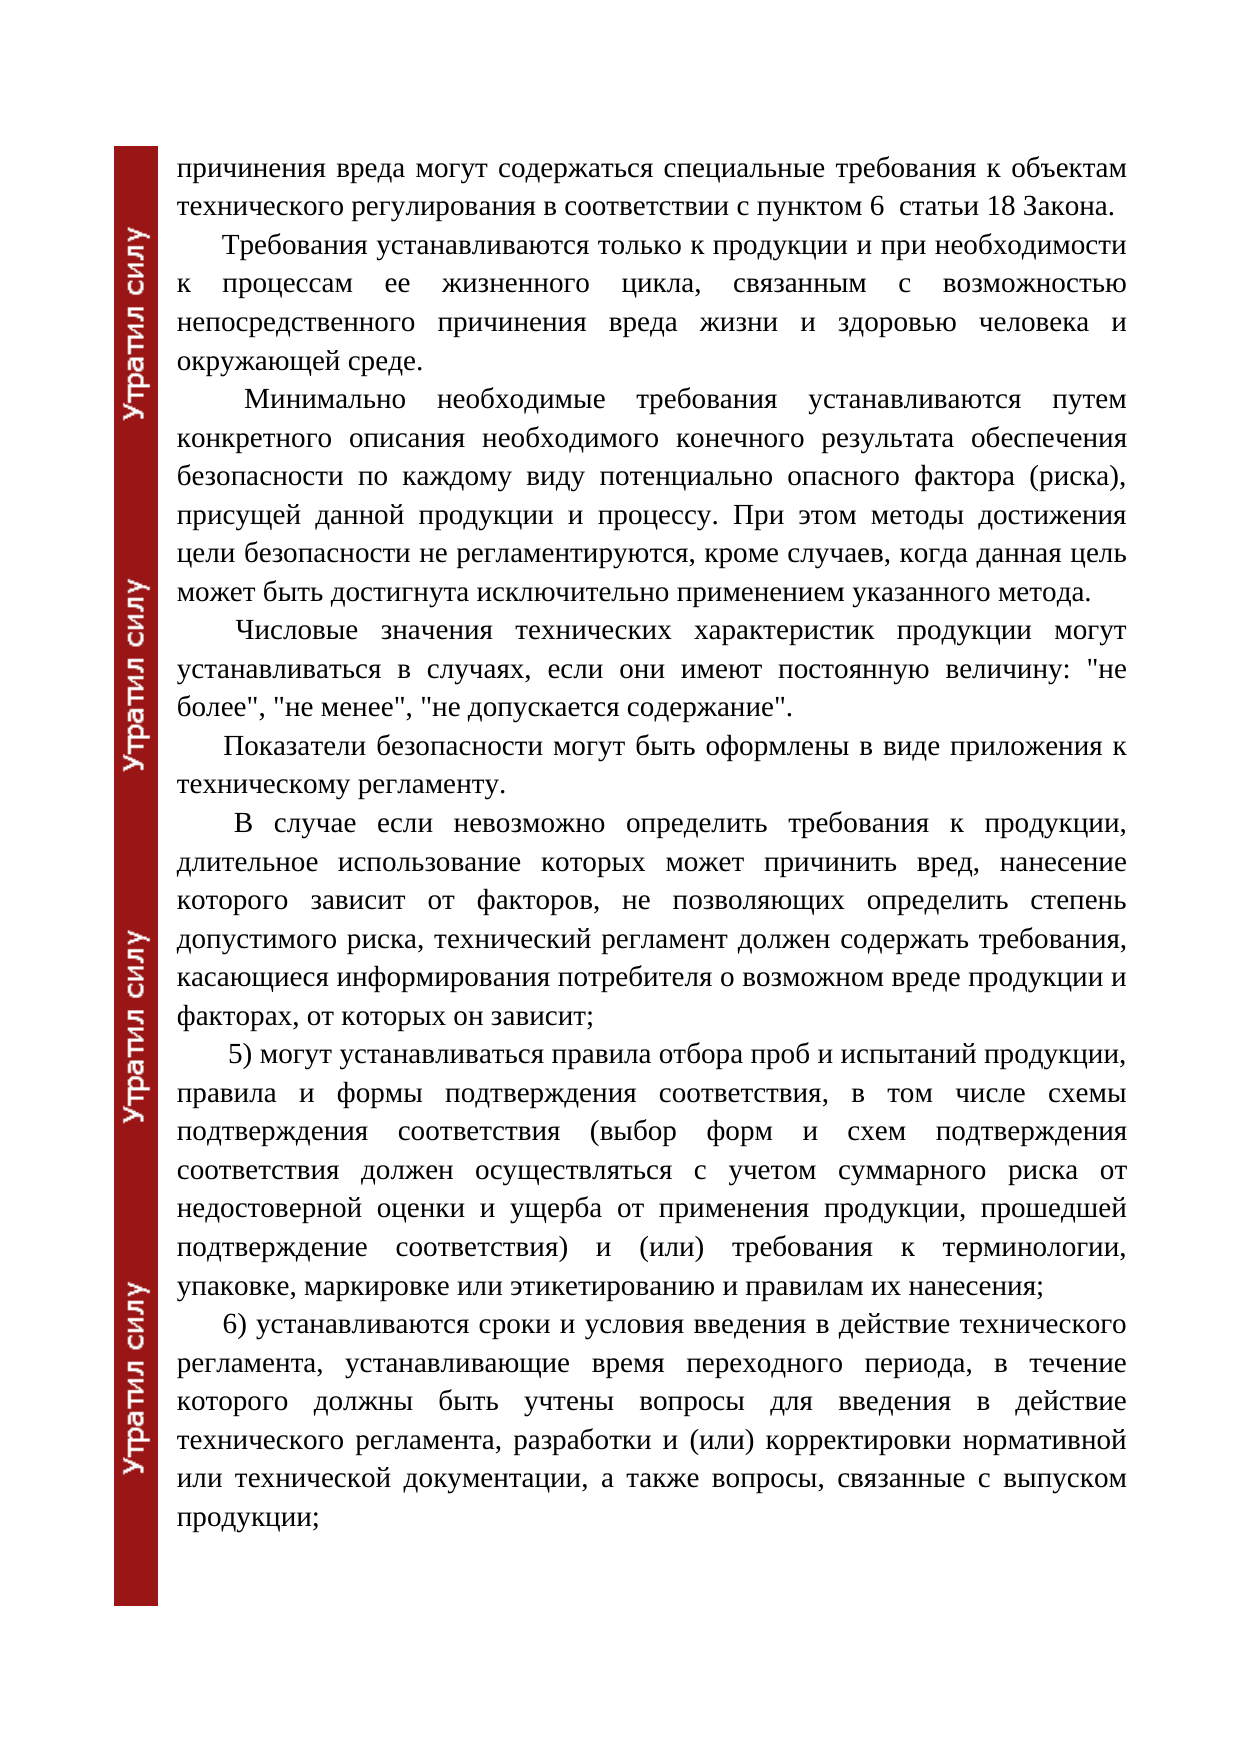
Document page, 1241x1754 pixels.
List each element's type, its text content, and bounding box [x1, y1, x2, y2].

picture [114, 146, 158, 150]
text В случае если невозможно определить требования к продукции, длительное использование которых может причинить вред, нанесение которого зависит от факторов, не позволяющих определить степень допустимого риска, технический регламент должен содержать требования, касающиеся информирования потребителя о возможном вреде продукции и факторах, от которых он зависит; [112, 805, 1128, 1031]
picture [114, 376, 158, 381]
text Показатели безопасности могут быть оформлены в виде приложения к техническому регламенту. [112, 728, 1128, 800]
picture [114, 1031, 158, 1036]
picture [114, 723, 158, 728]
picture [114, 1301, 158, 1306]
picture [114, 800, 158, 805]
picture [114, 1532, 158, 1606]
picture [114, 607, 158, 612]
text Числовые значения технических характеристик продукции могут устанавливаться в случаях, если они имеют постоянную величину: "не более", "не менее", "не допускается содержание". [112, 612, 1128, 723]
picture [114, 222, 158, 227]
text Минимально необходимые требования устанавливаются путем конкретного описания необходимого конечного результата обеспечения безопасности по каждому виду потенциально опасного фактора (риска), присущей данной продукции и процессу. При этом методы достижения цели безопасности не регламентируются, кроме случаев, когда данная цель может быть достигнута исключительно применением указанного метода. [112, 381, 1128, 607]
text Требования устанавливаются только к продукции и при необходимости к процессам ее жизненного цикла, связанным с возможностью непосредственного причинения вреда жизни и здоровью человека и окружающей среде. [112, 227, 1128, 376]
text 5) могут устанавливаться правила отбора проб и испытаний продукции, правила и формы подтверждения соответствия, в том числе схемы подтверждения соответствия (выбор форм и схем подтверждения соответствия должен осуществляться с учетом суммарного риска от недостоверной оценки и ущерба от применения продукции, прошедшей подтверждение соответствия) и (или) требования к терминологии, упаковке, маркировке или этикетированию и правилам их нанесения; [112, 1036, 1128, 1301]
text 6) устанавливаются сроки и условия введения в действие технического регламента, устанавливающие время переходного периода, в течение которого должны быть учтены вопросы для введения в действие технического регламента, разработки и (или) корректировки нормативной или технической документации, а также вопросы, связанные с выпуском продукции; [112, 1306, 1128, 1532]
